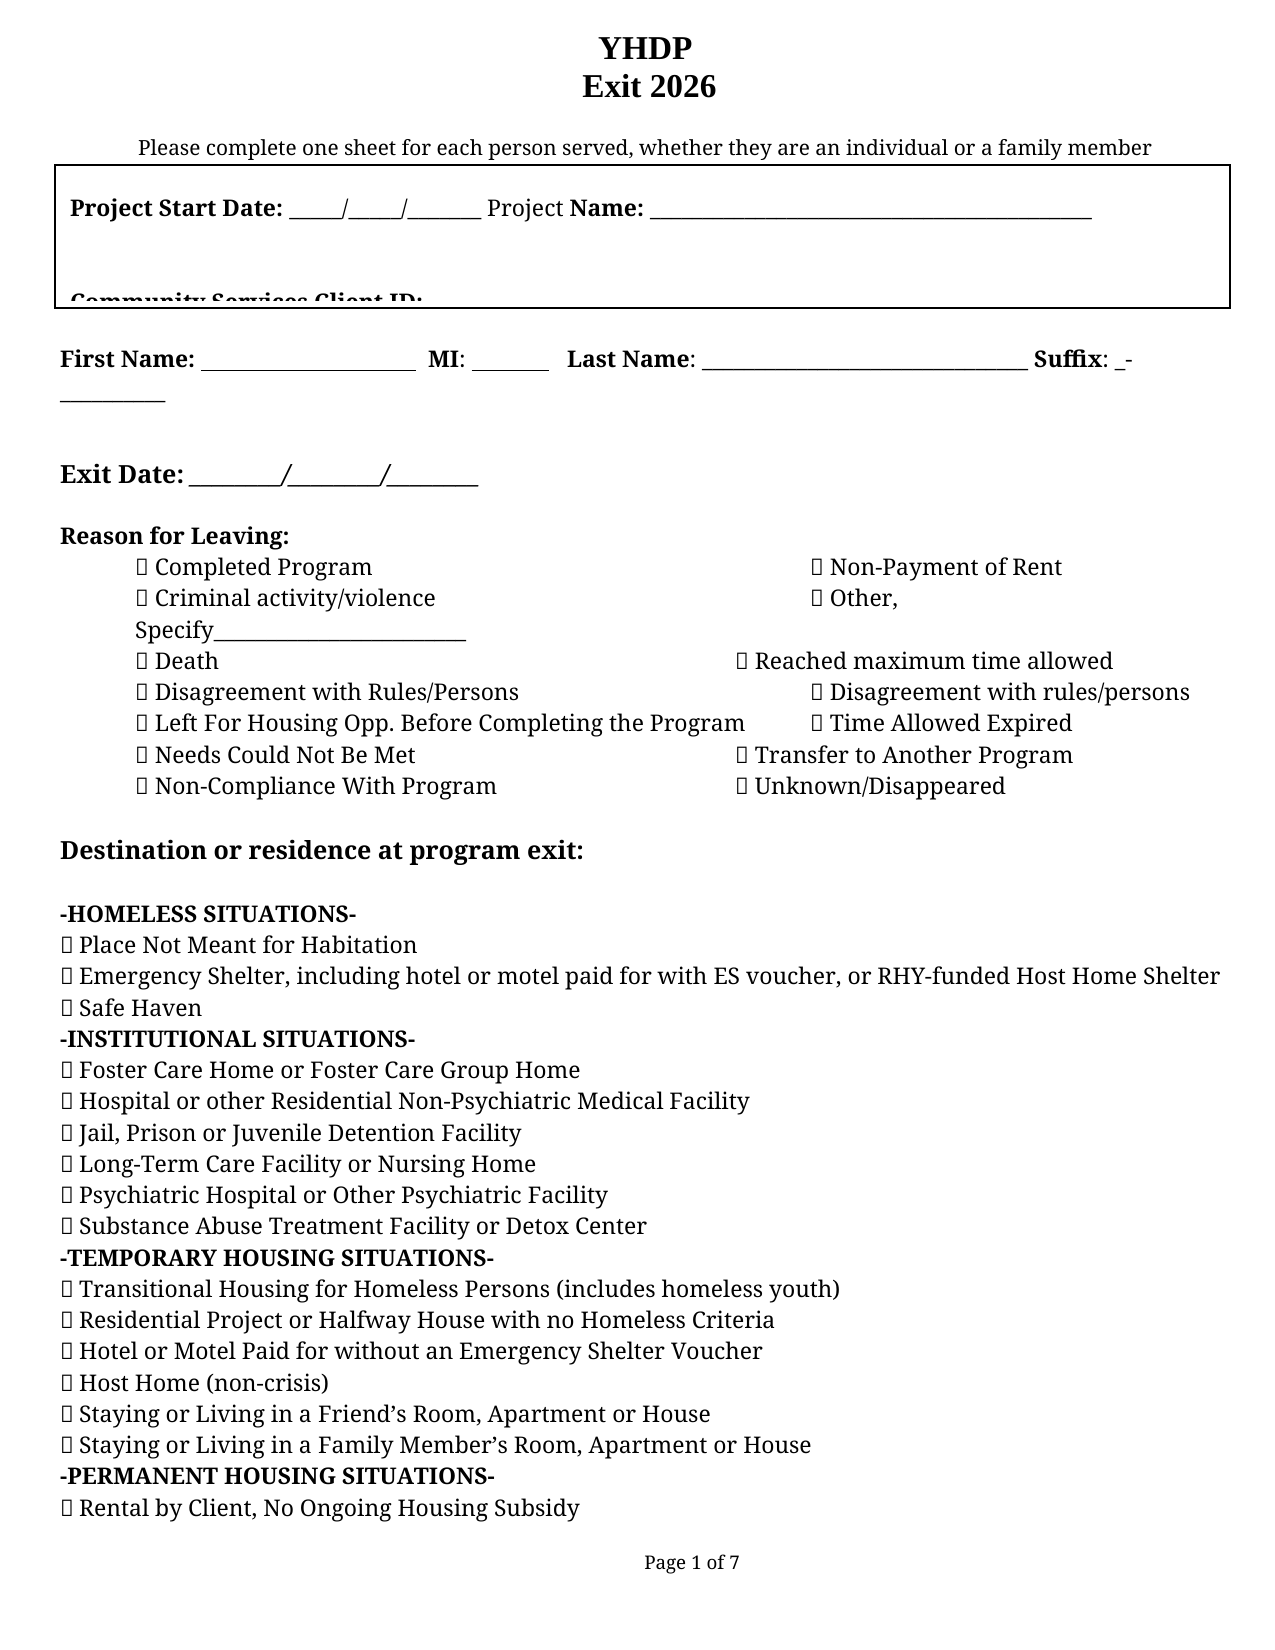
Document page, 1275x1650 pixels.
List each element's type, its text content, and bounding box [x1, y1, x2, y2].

text  Long-Term Care Facility or Nursing Home [60, 1148, 1230, 1179]
text -HOMELESS SITUATIONS- [60, 898, 1230, 929]
text  Non-Compliance With Program  Unknown/Disappeared [135, 770, 1230, 801]
text  Jail, Prison or Juvenile Detention Facility [60, 1116, 1230, 1148]
text -PERMANENT HOUSING SITUATIONS- [60, 1460, 1230, 1491]
text Reason for Leaving: [60, 520, 1230, 551]
text -INSTITUTIONAL SITUATIONS- [60, 1023, 1230, 1054]
text Destination or residence at program exit: [60, 832, 1230, 866]
text  Safe Haven [60, 991, 1230, 1023]
text  Substance Abuse Treatment Facility or Detox Center [60, 1210, 1230, 1241]
text  Hospital or other Residential Non-Psychiatric Medical Facility [60, 1085, 1230, 1116]
text  Needs Could Not Be Met  Transfer to Another Program [135, 739, 1230, 770]
text  Completed Program  Non-Payment of Rent  Criminal activity/violence  Other, Specify________________________  Death  Reached maximum time allowed  Disagreement with Rules/Persons  Disagreement with rules/persons  Left For Housing Opp. Before Completing the Program  Time Allowed Expired [135, 551, 1230, 739]
text  Host Home (non-crisis) [60, 1366, 1230, 1398]
text First Name: MI: Last Name: _______________________________ Suffix: ___________ [60, 343, 1230, 406]
text  Staying or Living in a Family Member’s Room, Apartment or House [60, 1429, 1230, 1460]
text Please complete one sheet for each person served, whether they are an individual or a family member [60, 133, 1230, 162]
text  Psychiatric Hospital or Other Psychiatric Facility [60, 1179, 1230, 1210]
text  Residential Project or Halfway House with no Homeless Criteria [60, 1304, 1230, 1335]
text -TEMPORARY HOUSING SITUATIONS- [60, 1241, 1230, 1273]
text Exit Date: ________/________/________ [60, 457, 1230, 491]
text  Transitional Housing for Homeless Persons (includes homeless youth) [60, 1273, 1230, 1304]
text  Place Not Meant for Habitation [60, 929, 1230, 960]
text  Emergency Shelter, including hotel or motel paid for with ES voucher, or RHY-funded Host Home Shelter [60, 960, 1230, 991]
text  Foster Care Home or Foster Care Group Home [60, 1054, 1230, 1085]
text  Staying or Living in a Friend’s Room, Apartment or House [60, 1398, 1230, 1429]
text  Hotel or Motel Paid for without an Emergency Shelter Voucher [60, 1335, 1230, 1366]
text  Rental by Client, No Ongoing Housing Subsidy [60, 1491, 1230, 1523]
